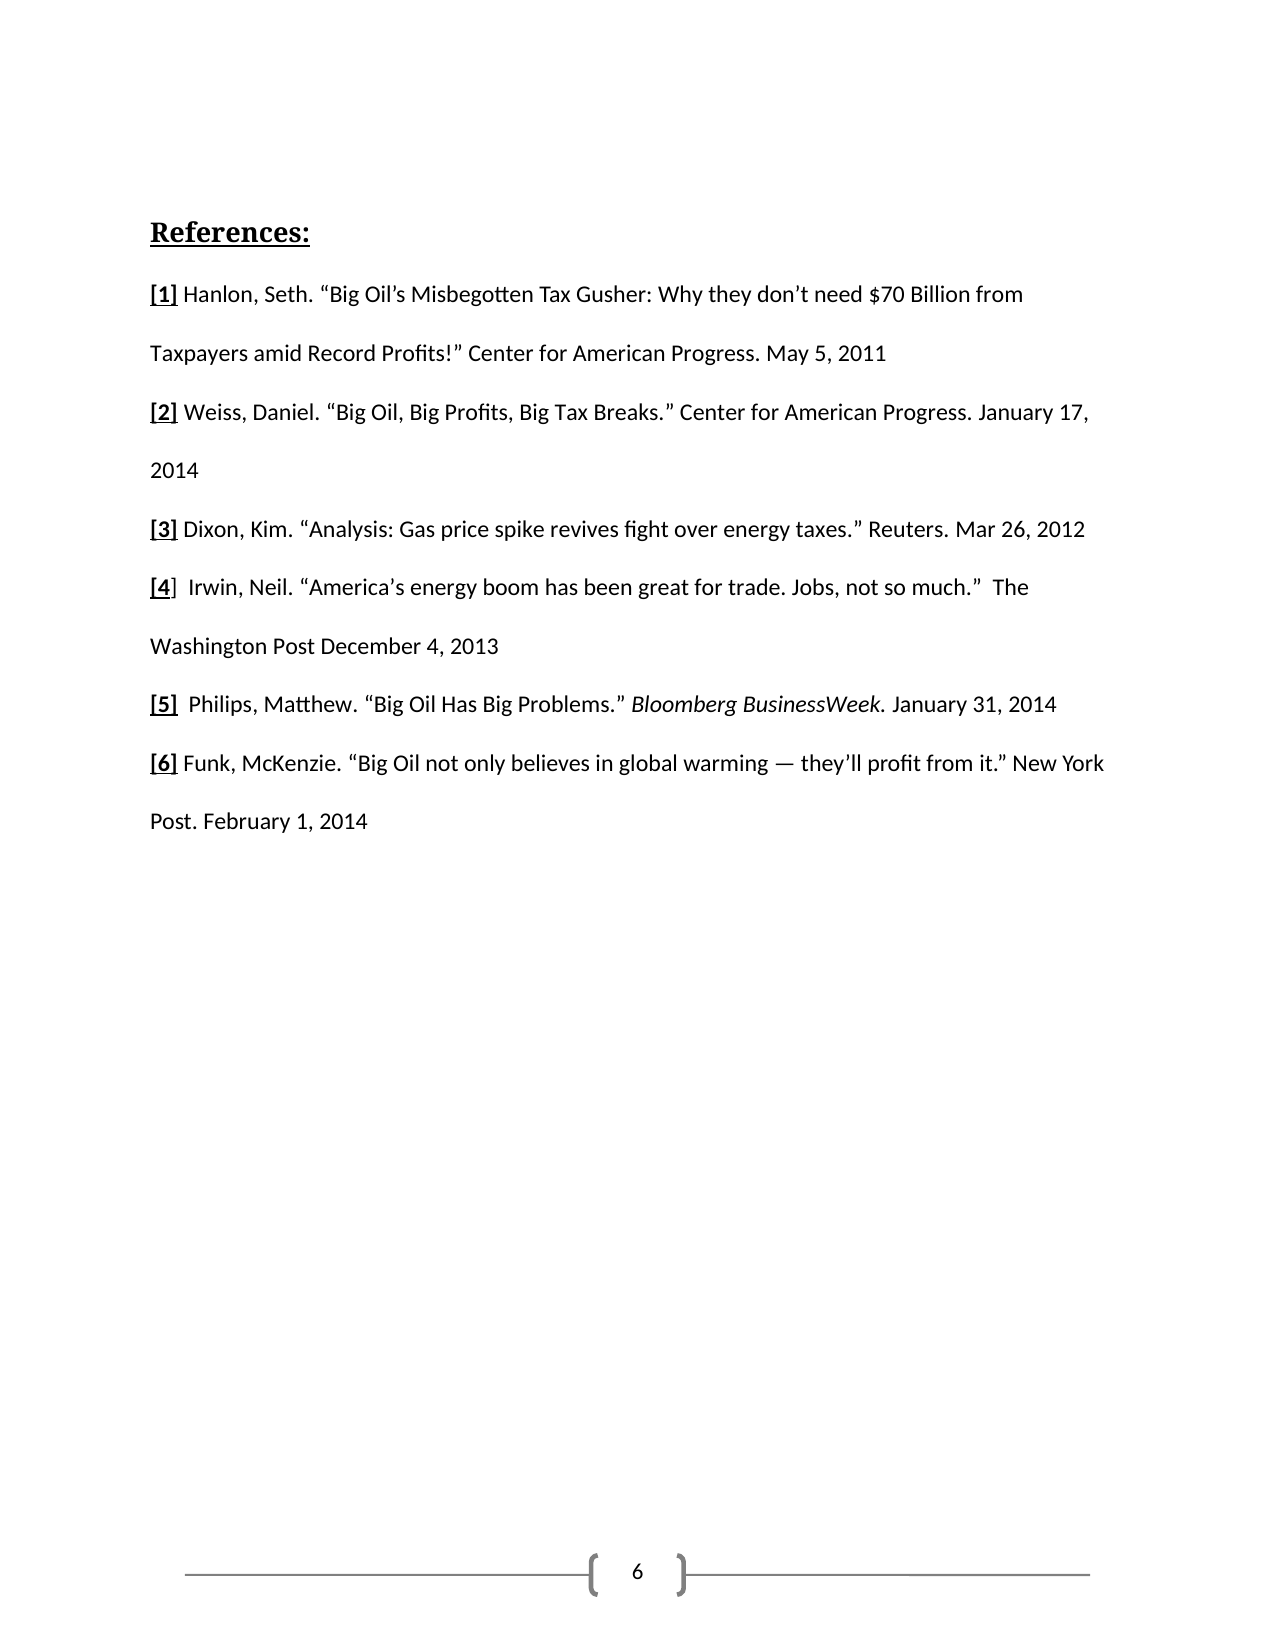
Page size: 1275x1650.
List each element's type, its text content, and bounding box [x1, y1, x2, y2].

text [6] Funk, McKenzie. “Big Oil not only believes in global warming — they’ll profit from it.” New York Post. February 1, 2014 [150, 748, 1125, 836]
text [2] Weiss, Daniel. “Big Oil, Big Profits, Big Tax Breaks.” Center for American Progress. January 17, 2014 [150, 397, 1125, 484]
text [5] Philips, Matthew. “Big Oil Has Big Problems.” Bloomberg BusinessWeek. January 31, 2014 [150, 689, 1125, 719]
text [4] Irwin, Neil. “America’s energy boom has been great for trade. Jobs, not so much.” The Washington Post December 4, 2013 [150, 572, 1125, 660]
text [1] Hanlon, Seth. “Big Oil’s Misbegotten Tax Gusher: Why they don’t need $70 Billion from Taxpayers amid Record Profits!” Center for American Progress. May 5, 2011 [150, 279, 1125, 367]
text References: [150, 213, 1125, 250]
subtitle [3] Dixon, Kim. “Analysis: Gas price spike revives fight over energy taxes.” Reuters. Mar 26, 2012 [150, 514, 1125, 543]
